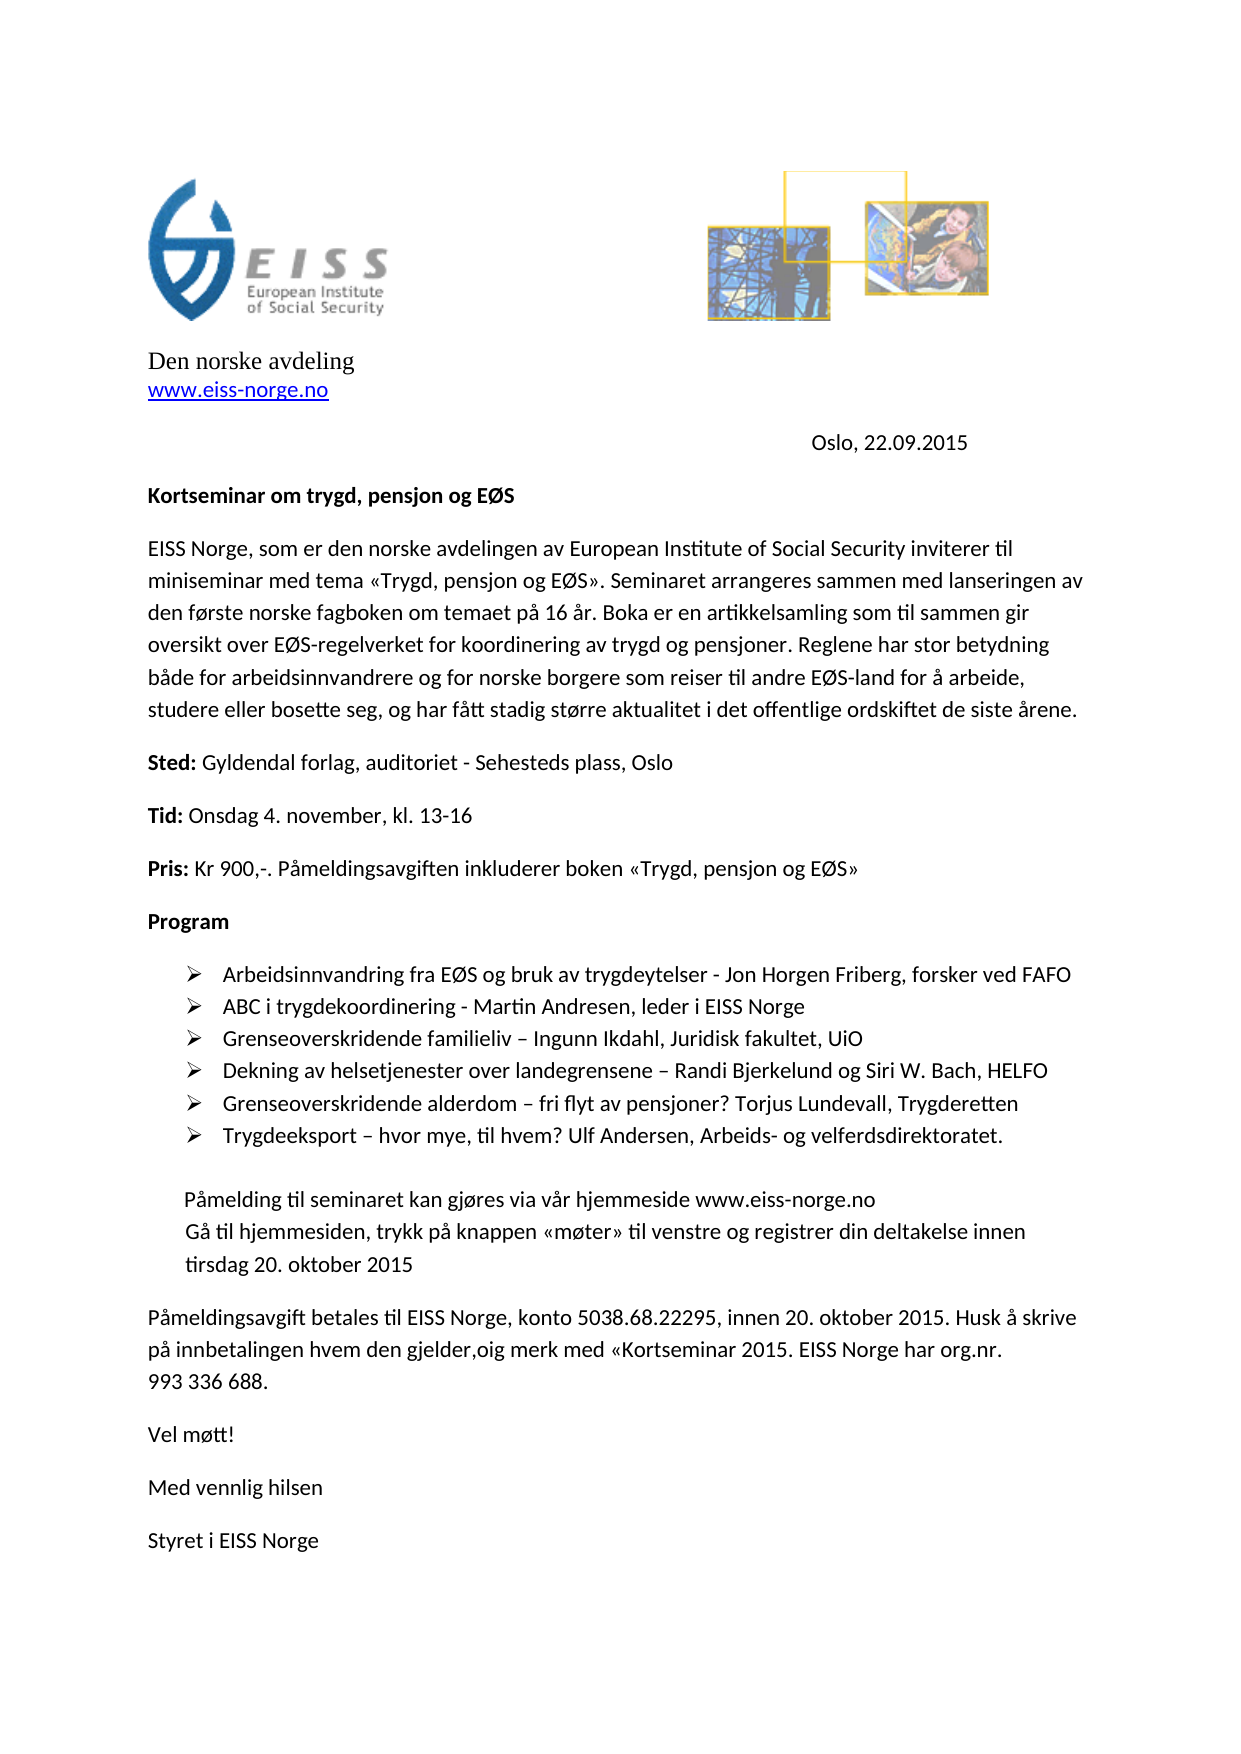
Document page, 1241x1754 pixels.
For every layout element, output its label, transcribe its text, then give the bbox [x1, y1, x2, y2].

text Med vennlig hilsen [148, 1473, 1093, 1501]
picture [147, 147, 393, 321]
list Arbeidsinnvandring fra EØS og bruk av trygdeytelser - Jon Horgen Friberg, forsker ved FAFO [185, 960, 1093, 988]
text www.eiss-norge.no [148, 375, 1093, 403]
text Sted: Gyldendal forlag, auditoriet - Sehesteds plass, Oslo [148, 748, 1093, 776]
text Styret i EISS Norge [148, 1526, 1093, 1554]
text Vel møtt! [148, 1420, 1093, 1448]
text Tid: Onsdag 4. november, kl. 13-16 [148, 801, 1093, 829]
text Påmeldingsavgift betales til EISS Norge, konto 5038.68.22295, innen 20. oktober 2015. Husk å skrive på innbetalingen hvem den gjelder,oig merk med «Kortseminar 2015. EISS Norge har org.nr. 993 336 688. [148, 1303, 1093, 1395]
list Påmelding til seminaret kan gjøres via vår hjemmeside www.eiss-norge.no [148, 1185, 1093, 1213]
list Trygdeeksport – hvor mye, til hvem? Ulf Andersen, Arbeids- og velferdsdirektoratet. [185, 1121, 1093, 1149]
list Dekning av helsetjenester over landegrensene – Randi Bjerkelund og Siri W. Bach, HELFO [185, 1057, 1093, 1084]
list Grenseoverskridende alderdom – fri flyt av pensjoner? Torjus Lundevall, Trygderetten [185, 1089, 1093, 1117]
list Gå til hjemmesiden, trykk på knappen «møter» til venstre og registrer din deltakelse innen tirsdag 20. oktober 2015 [185, 1217, 1093, 1278]
text Pris: Kr 900,-. Påmeldingsavgiften inkluderer boken «Trygd, pensjon og EØS» [148, 854, 1093, 882]
list ABC i trygdekoordinering - Martin Andresen, leder i EISS Norge [185, 992, 1093, 1020]
text Kortseminar om trygd, pensjon og EØS [148, 481, 1093, 509]
text Program [148, 907, 1093, 935]
text Oslo, 22.09.2015 [148, 428, 1093, 456]
list Grenseoverskridende familieliv – Ingunn Ikdahl, Juridisk fakultet, UiO [185, 1024, 1093, 1052]
text Den norske avdeling [148, 346, 1093, 375]
text EISS Norge, som er den norske avdelingen av European Institute of Social Security inviterer til miniseminar med tema «Trygd, pensjon og EØS». Seminaret arrangeres sammen med lanseringen av den første norske fagboken om temaet på 16 år. Boka er en artikkelsamling som til sammen gir oversikt over EØS-regelverket for koordinering av trygd og pensjoner. Reglene har stor betydning både for arbeidsinnvandrere og for norske borgere som reiser til andre EØS-land for å arbeide, studere eller bosette seg, og har fått stadig større aktualitet i det offentlige ordskiftet de siste årene. [148, 534, 1093, 723]
picture [707, 171, 989, 321]
